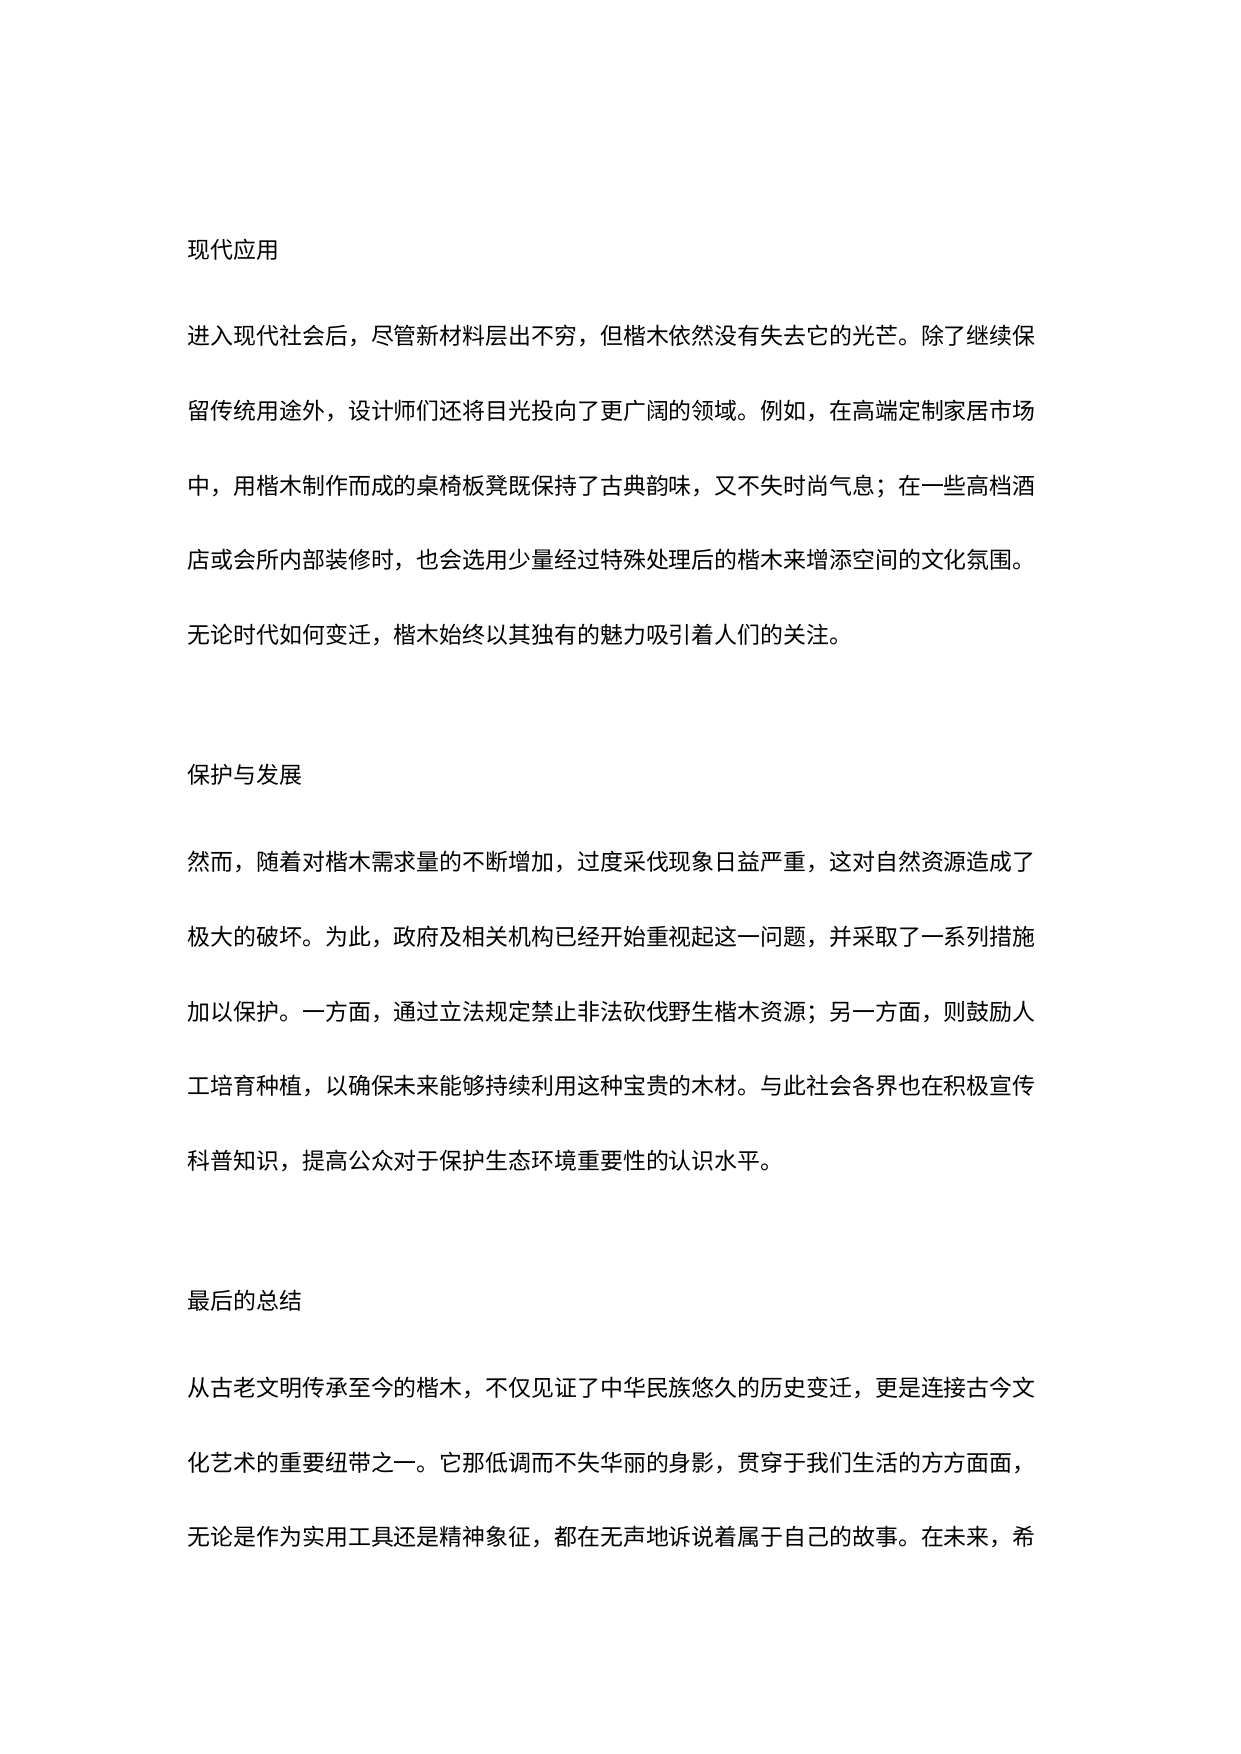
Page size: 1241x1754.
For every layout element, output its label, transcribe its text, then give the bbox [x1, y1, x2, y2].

text 然而，随着对楷木需求量的不断增加，过度采伐现象日益严重，这对自然资源造成了极大的破坏。为此，政府及相关机构已经开始重视起这一问题，并采取了一系列措施加以保护。一方面，通过立法规定禁止非法砍伐野生楷木资源；另一方面，则鼓励人工培育种植，以确保未来能够持续利用这种宝贵的木材。与此社会各界也在积极宣传科普知识，提高公众对于保护生态环境重要性的认识水平。 [187, 828, 1053, 1192]
text 保护与发展 [187, 742, 1053, 807]
text 现代应用 [187, 216, 1053, 281]
text 进入现代社会后，尽管新材料层出不穷，但楷木依然没有失去它的光芒。除了继续保留传统用途外，设计师们还将目光投向了更广阔的领域。例如，在高端定制家居市场中，用楷木制作而成的桌椅板凳既保持了古典韵味，又不失时尚气息；在一些高档酒店或会所内部装修时，也会选用少量经过特殊处理后的楷木来增添空间的文化氛围。无论时代如何变迁，楷木始终以其独有的魅力吸引着人们的关注。 [187, 302, 1053, 666]
text 最后的总结 [187, 1267, 1053, 1332]
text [187, 1354, 1053, 1568]
